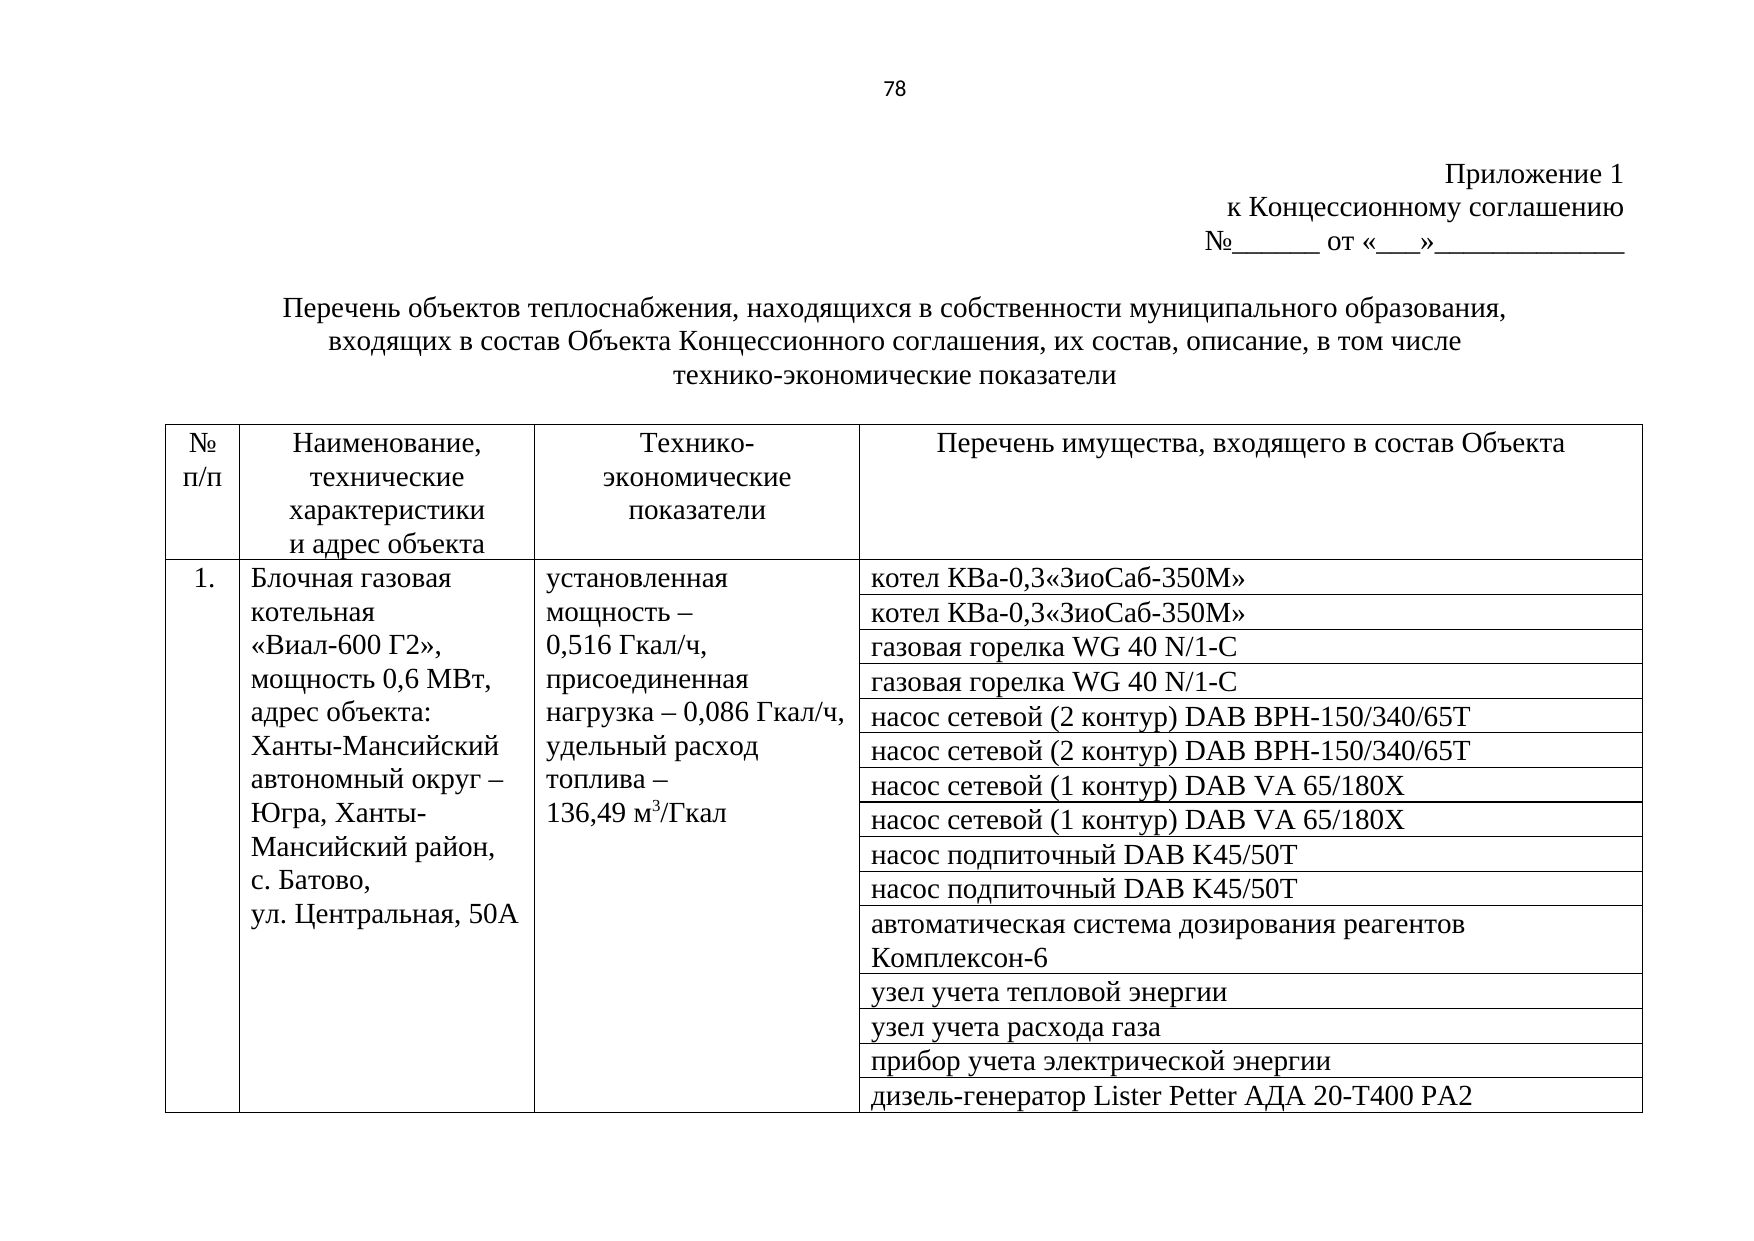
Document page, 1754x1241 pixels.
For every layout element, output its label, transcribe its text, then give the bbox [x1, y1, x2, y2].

text №______ от «___»_____________ [165, 223, 1624, 256]
text Приложение 1 [165, 156, 1624, 189]
table_header Технико-экономические показатели [535, 425, 859, 559]
table_cell узел учета тепловой энергии [860, 974, 1642, 1008]
table_cell насос сетевой (2 контур) DAB BPH-150/340/65T [860, 733, 1642, 767]
table_cell котел КВа-0,3«ЗиоСаб-350М» [860, 595, 1642, 628]
text к Концессионному соглашению [165, 189, 1624, 223]
table_cell автоматическая система дозирования реагентов Комплексон-6 [860, 906, 1642, 973]
table_cell газовая горелка WG 40 N/1-C [860, 664, 1642, 698]
table_header Перечень имущества, входящего в состав Объекта [860, 425, 1642, 559]
table_cell насос подпиточный DAB K45/50T [860, 872, 1642, 905]
table_cell прибор учета электрической энергии [860, 1044, 1642, 1077]
table_header Наименование, технические характеристики и адрес объекта [240, 425, 534, 559]
table_cell 1. [166, 560, 239, 1112]
table_cell установленная мощность – 0,516 Гкал/ч, присоединенная нагрузка – 0,086 Гкал/ч, удельный расход топлива – 136,49 м3/Гкал [535, 560, 859, 1112]
table_cell насос подпиточный DAB K45/50T [860, 837, 1642, 871]
table_cell насос сетевой (1 контур) DAB VA 65/180X [860, 803, 1642, 836]
table_cell насос сетевой (1 контур) DAB VA 65/180X [860, 768, 1642, 801]
text входящих в состав Объекта Концессионного соглашения, их состав, описание, в том числе [165, 323, 1624, 357]
table_cell котел КВа-0,3«ЗиоСаб-350М» [860, 560, 1642, 594]
text Перечень объектов теплоснабжения, находящихся в собственности муниципального образования, [165, 290, 1624, 323]
table_cell узел учета расхода газа [860, 1009, 1642, 1042]
table_cell дизель-генератор Lister Petter АДА 20-Т400 РА2 [860, 1078, 1642, 1112]
table_header № п/п [166, 425, 239, 559]
table_cell Блочная газовая котельная «Виал-600 Г2», мощность 0,6 МВт, адрес объекта: Ханты-Мансийский автономный округ – Югра, Ханты-Мансийский район, с. Батово, ул. Центральная, 50А [240, 560, 534, 1112]
table_cell газовая горелка WG 40 N/1-C [860, 630, 1642, 663]
text технико-экономические показатели [165, 357, 1624, 391]
table_cell насос сетевой (2 контур) DAB BPH-150/340/65T [860, 699, 1642, 732]
